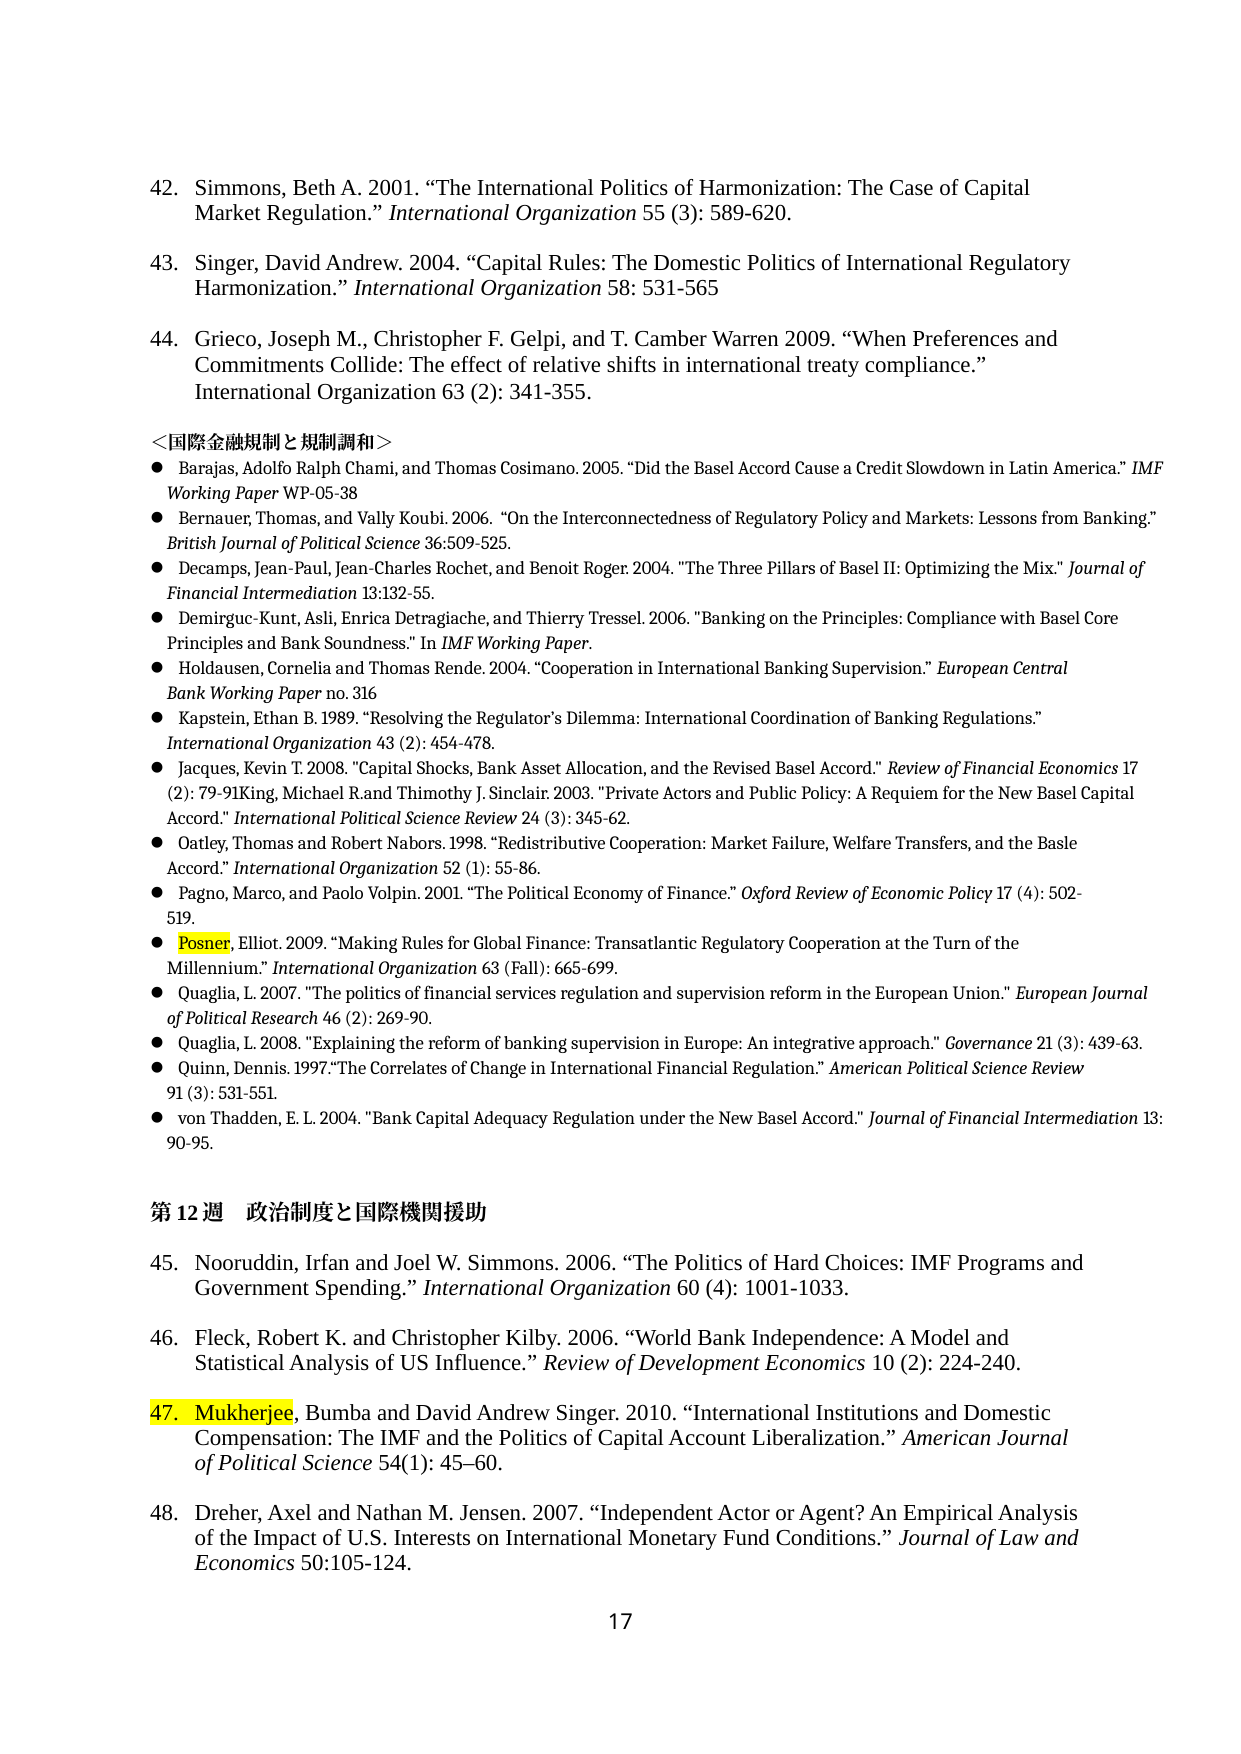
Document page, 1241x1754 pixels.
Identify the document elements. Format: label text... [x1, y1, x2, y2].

list Pagno, Marco, and Paolo Volpin. 2001. “The Political Economy of Finance.” Oxford Review of Economic Policy 17 (4): 502-519. [150, 879, 1090, 929]
list Holdausen, Cornelia and Thomas Rende. 2004. “Cooperation in International Banking Supervision.” European Central Bank Working Paper no. 316 [150, 654, 1090, 704]
list Quaglia, L. 2008. "Explaining the reform of banking supervision in Europe: An integrative approach." Governance 21 (3): 439-63. [150, 1029, 1165, 1054]
list von Thadden, E. L. 2004. "Bank Capital Adequacy Regulation under the New Basel Accord." Journal of Financial Intermediation 13: 90-95. [150, 1104, 1165, 1154]
list Oatley, Thomas and Robert Nabors. 1998. “Redistributive Cooperation: Market Failure, Welfare Transfers, and the Basle Accord.” International Organization 52 (1): 55-86. [150, 829, 1090, 879]
list Singer, David Andrew. 2004. “Capital Rules: The Domestic Politics of International Regulatory Harmonization.” International Organization 58: 531-565 [150, 250, 1090, 300]
list Simmons, Beth A. 2001. “The International Politics of Harmonization: The Case of Capital Market Regulation.” International Organization 55 (3): 589-620. [150, 175, 1090, 225]
list Quinn, Dennis. 1997.“The Correlates of Change in International Financial Regulation.” American Political Science Review 91 (3): 531-551. [150, 1054, 1090, 1104]
list Bernauer, Thomas, and Vally Koubi. 2006. “On the Interconnectedness of Regulatory Policy and Markets: Lessons from Banking.” British Journal of Political Science 36:509-525. [150, 504, 1165, 554]
list Nooruddin, Irfan and Joel W. Simmons. 2006. “The Politics of Hard Choices: IMF Programs and Government Spending.” International Organization 60 (4): 1001-1033. [150, 1250, 1090, 1300]
list Fleck, Robert K. and Christopher Kilby. 2006. “World Bank Independence: A Model and Statistical Analysis of US Influence.” Review of Development Economics 10 (2): 224-240. [150, 1325, 1090, 1375]
list Demirguc-Kunt, Asli, Enrica Detragiache, and Thierry Tressel. 2006. "Banking on the Principles: Compliance with Basel Core Principles and Bank Soundness." In IMF Working Paper. [150, 604, 1165, 654]
text 第12週 政治制度と国際機関援助 [150, 1200, 1090, 1225]
list Posner, Elliot. 2009. “Making Rules for Global Finance: Transatlantic Regulatory Cooperation at the Turn of the Millennium.” International Organization 63 (Fall): 665-699. [150, 929, 1090, 979]
list Barajas, Adolfo Ralph Chami, and Thomas Cosimano. 2005. “Did the Basel Accord Cause a Credit Slowdown in Latin America.” IMF Working Paper WP-05-38 [150, 454, 1165, 504]
text ＜国際金融規制と規制調和＞ [150, 429, 1090, 454]
list Jacques, Kevin T. 2008. "Capital Shocks, Bank Asset Allocation, and the Revised Basel Accord." Review of Financial Economics 17 (2): 79-91King, Michael R.and Thimothy J. Sinclair. 2003. "Private Actors and Public Policy: A Requiem for the New Basel Capital Accord." International Political Science Review 24 (3): 345-62. [150, 754, 1165, 829]
list Quaglia, L. 2007. "The politics of financial services regulation and supervision reform in the European Union." European Journal of Political Research 46 (2): 269-90. [150, 979, 1165, 1029]
list Grieco, Joseph M., Christopher F. Gelpi, and T. Camber Warren 2009. “When Preferences and Commitments Collide: The effect of relative shifts in international treaty compliance.” International Organization 63 (2): 341-355. [150, 325, 1090, 404]
list Decamps, Jean-Paul, Jean-Charles Rochet, and Benoit Roger. 2004. "The Three Pillars of Basel II: Optimizing the Mix." Journal of Financial Intermediation 13:132-55. [150, 554, 1165, 604]
list Mukherjee, Bumba and David Andrew Singer. 2010. “International Institutions and Domestic Compensation: The IMF and the Politics of Capital Account Liberalization.” American Journal of Political Science 54(1): 45–60. [150, 1400, 1090, 1475]
list Kapstein, Ethan B. 1989. “Resolving the Regulator’s Dilemma: International Coordination of Banking Regulations.” International Organization 43 (2): 454-478. [150, 704, 1090, 754]
list Dreher, Axel and Nathan M. Jensen. 2007. “Independent Actor or Agent? An Empirical Analysis of the Impact of U.S. Interests on International Monetary Fund Conditions.” Journal of Law and Economics 50:105-124. [150, 1500, 1090, 1575]
